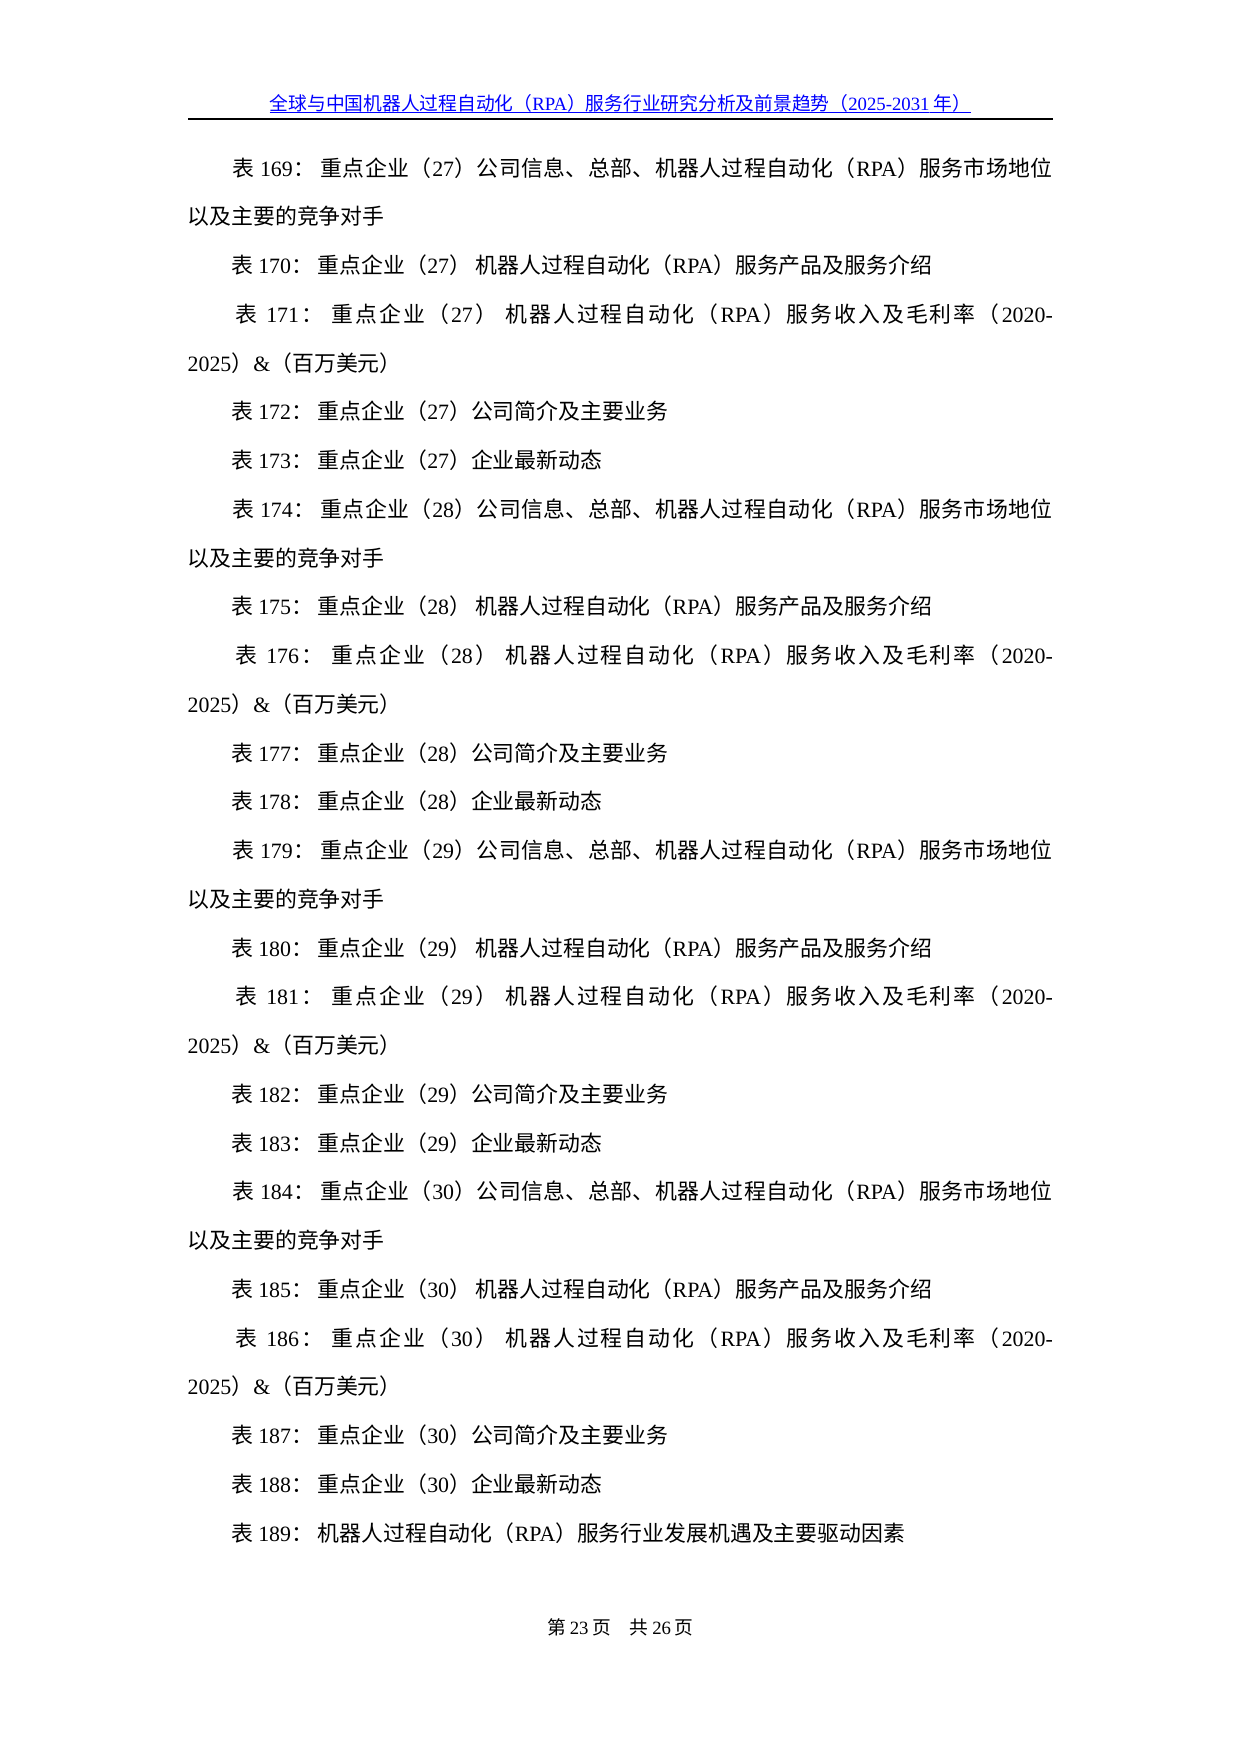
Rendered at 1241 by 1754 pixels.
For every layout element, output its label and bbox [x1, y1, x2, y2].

text [187, 150, 1053, 1548]
